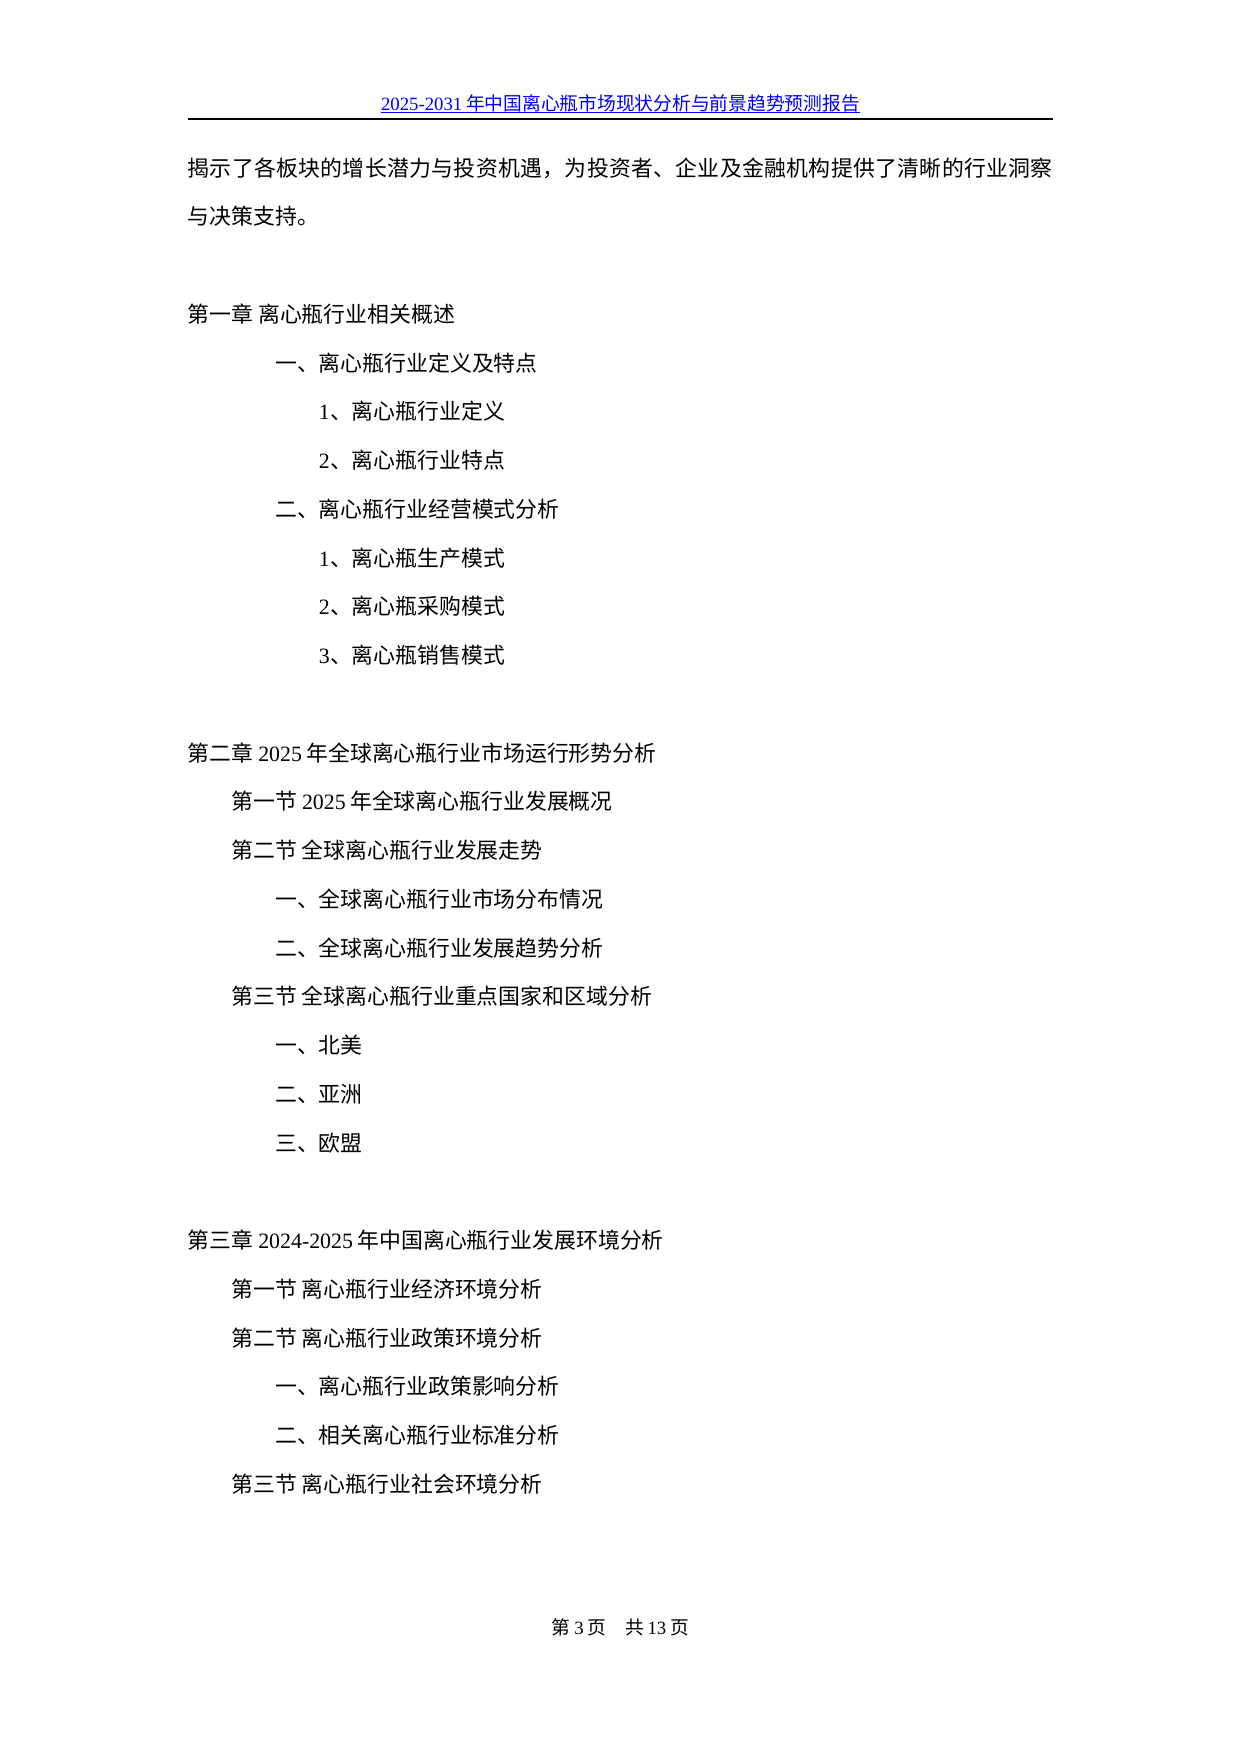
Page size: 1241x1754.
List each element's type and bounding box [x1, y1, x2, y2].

text [187, 150, 1053, 1499]
